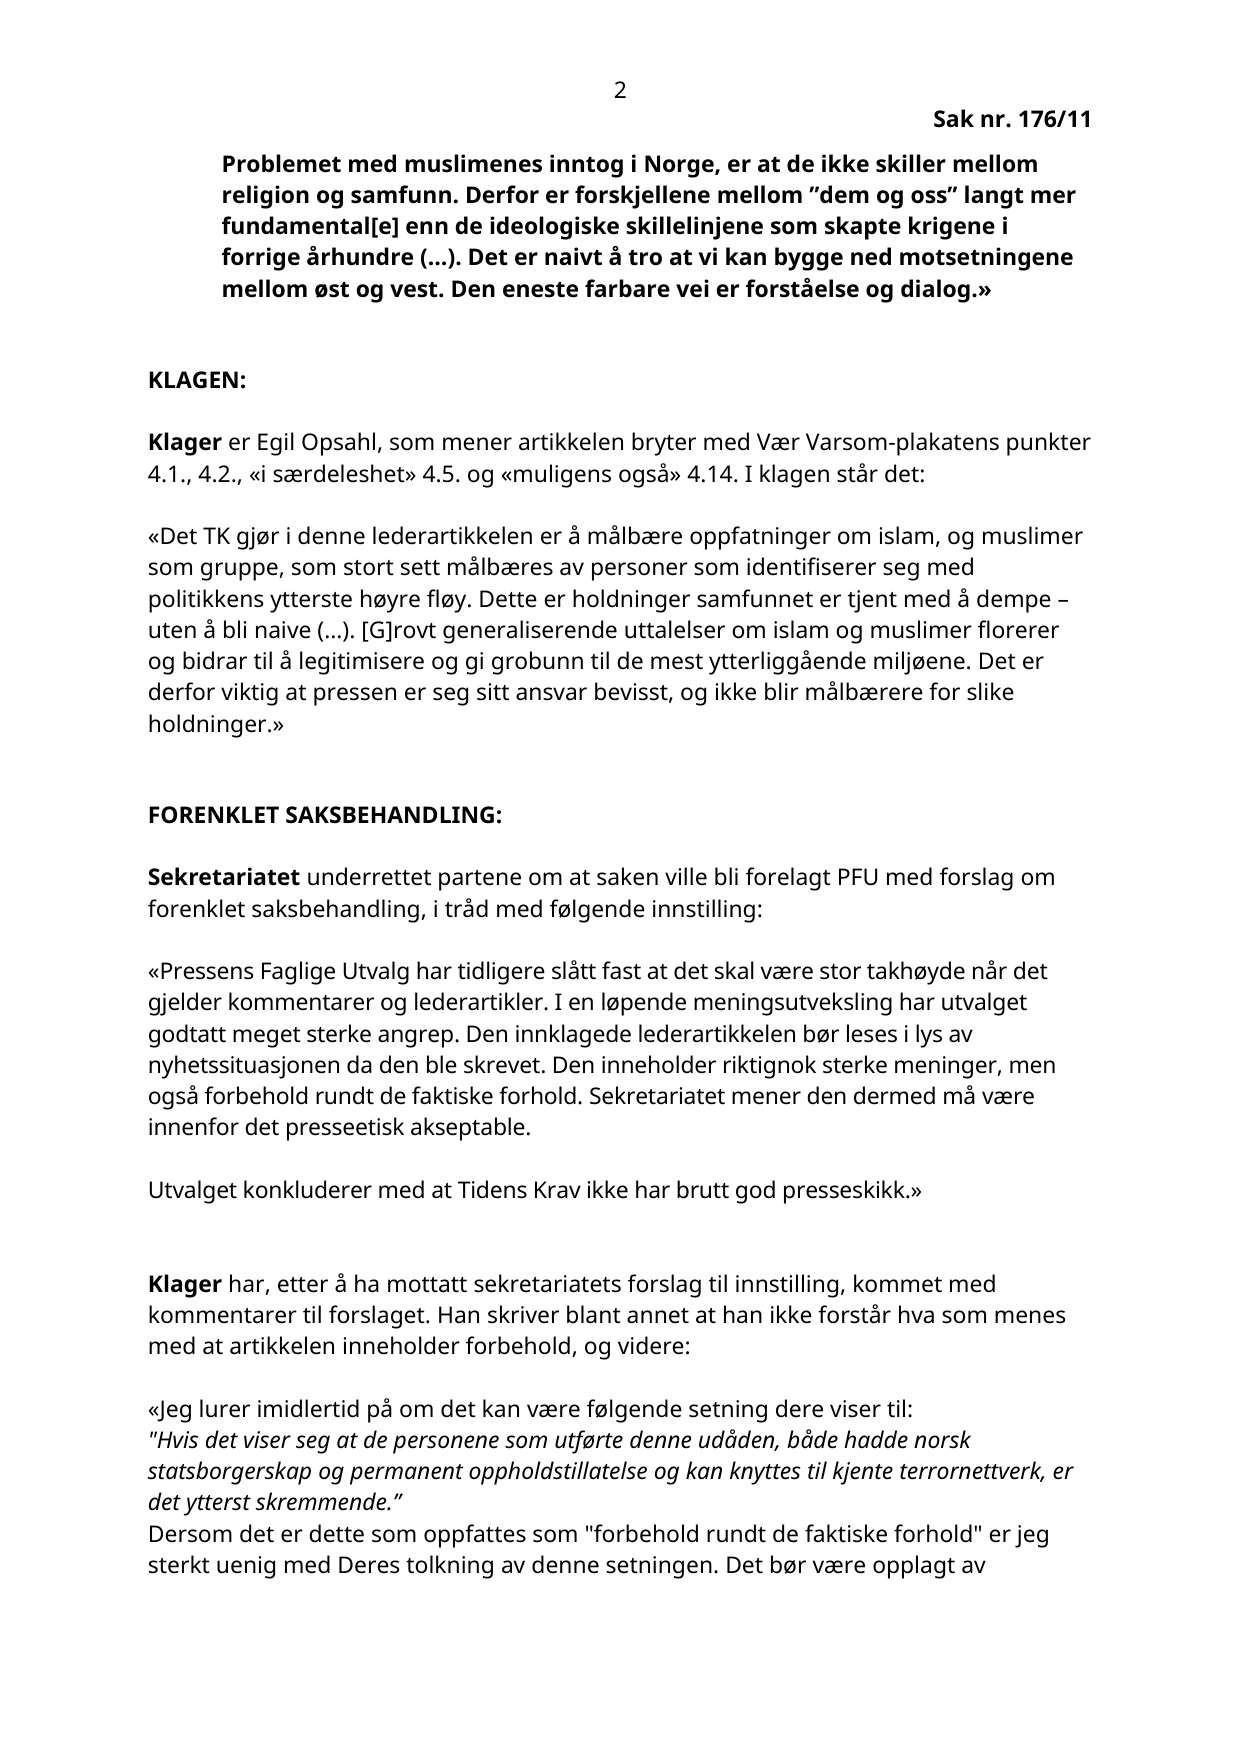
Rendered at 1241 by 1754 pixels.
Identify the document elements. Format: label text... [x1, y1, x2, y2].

text KLAGEN: [148, 364, 1093, 395]
text Sekretariatet underrettet partene om at saken ville bli forelagt PFU med forslag om forenklet saksbehandling, i tråd med følgende innstilling: [148, 861, 1093, 924]
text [148, 1268, 1093, 1580]
text «Pressens Faglige Utvalg har tidligere slått fast at det skal være stor takhøyde når det gjelder kommentarer og lederartikler. I en løpende meningsutveksling har utvalget godtatt meget sterke angrep. Den innklagede lederartikkelen bør leses i lys av nyhetssituasjonen da den ble skrevet. Den inneholder riktignok sterke meninger, men også forbehold rundt de faktiske forhold. Sekretariatet mener den dermed må være innenfor det presseetisk akseptable. [148, 955, 1093, 1143]
text FORENKLET SAKSBEHANDLING: [148, 799, 1093, 830]
text Klager er Egil Opsahl, som mener artikkelen bryter med Vær Varsom-plakatens punkter 4.1., 4.2., «i særdeleshet» 4.5. og «muligens også» 4.14. I klagen står det: [148, 426, 1093, 489]
text Utvalget konkluderer med at Tidens Krav ikke har brutt god presseskikk.» [148, 1174, 1093, 1205]
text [221, 148, 1093, 304]
text «Det TK gjør i denne lederartikkelen er å målbære oppfatninger om islam, og muslimer som gruppe, som stort sett målbæres av personer som identifiserer seg med politikkens ytterste høyre fløy. Dette er holdninger samfunnet er tjent med å dempe – uten å bli naive (…). [G]rovt generaliserende uttalelser om islam og muslimer florerer og bidrar til å legitimisere og gi grobunn til de mest ytterliggående miljøene. Det er derfor viktig at pressen er seg sitt ansvar bevisst, og ikke blir målbærere for slike holdninger.» [148, 520, 1093, 739]
